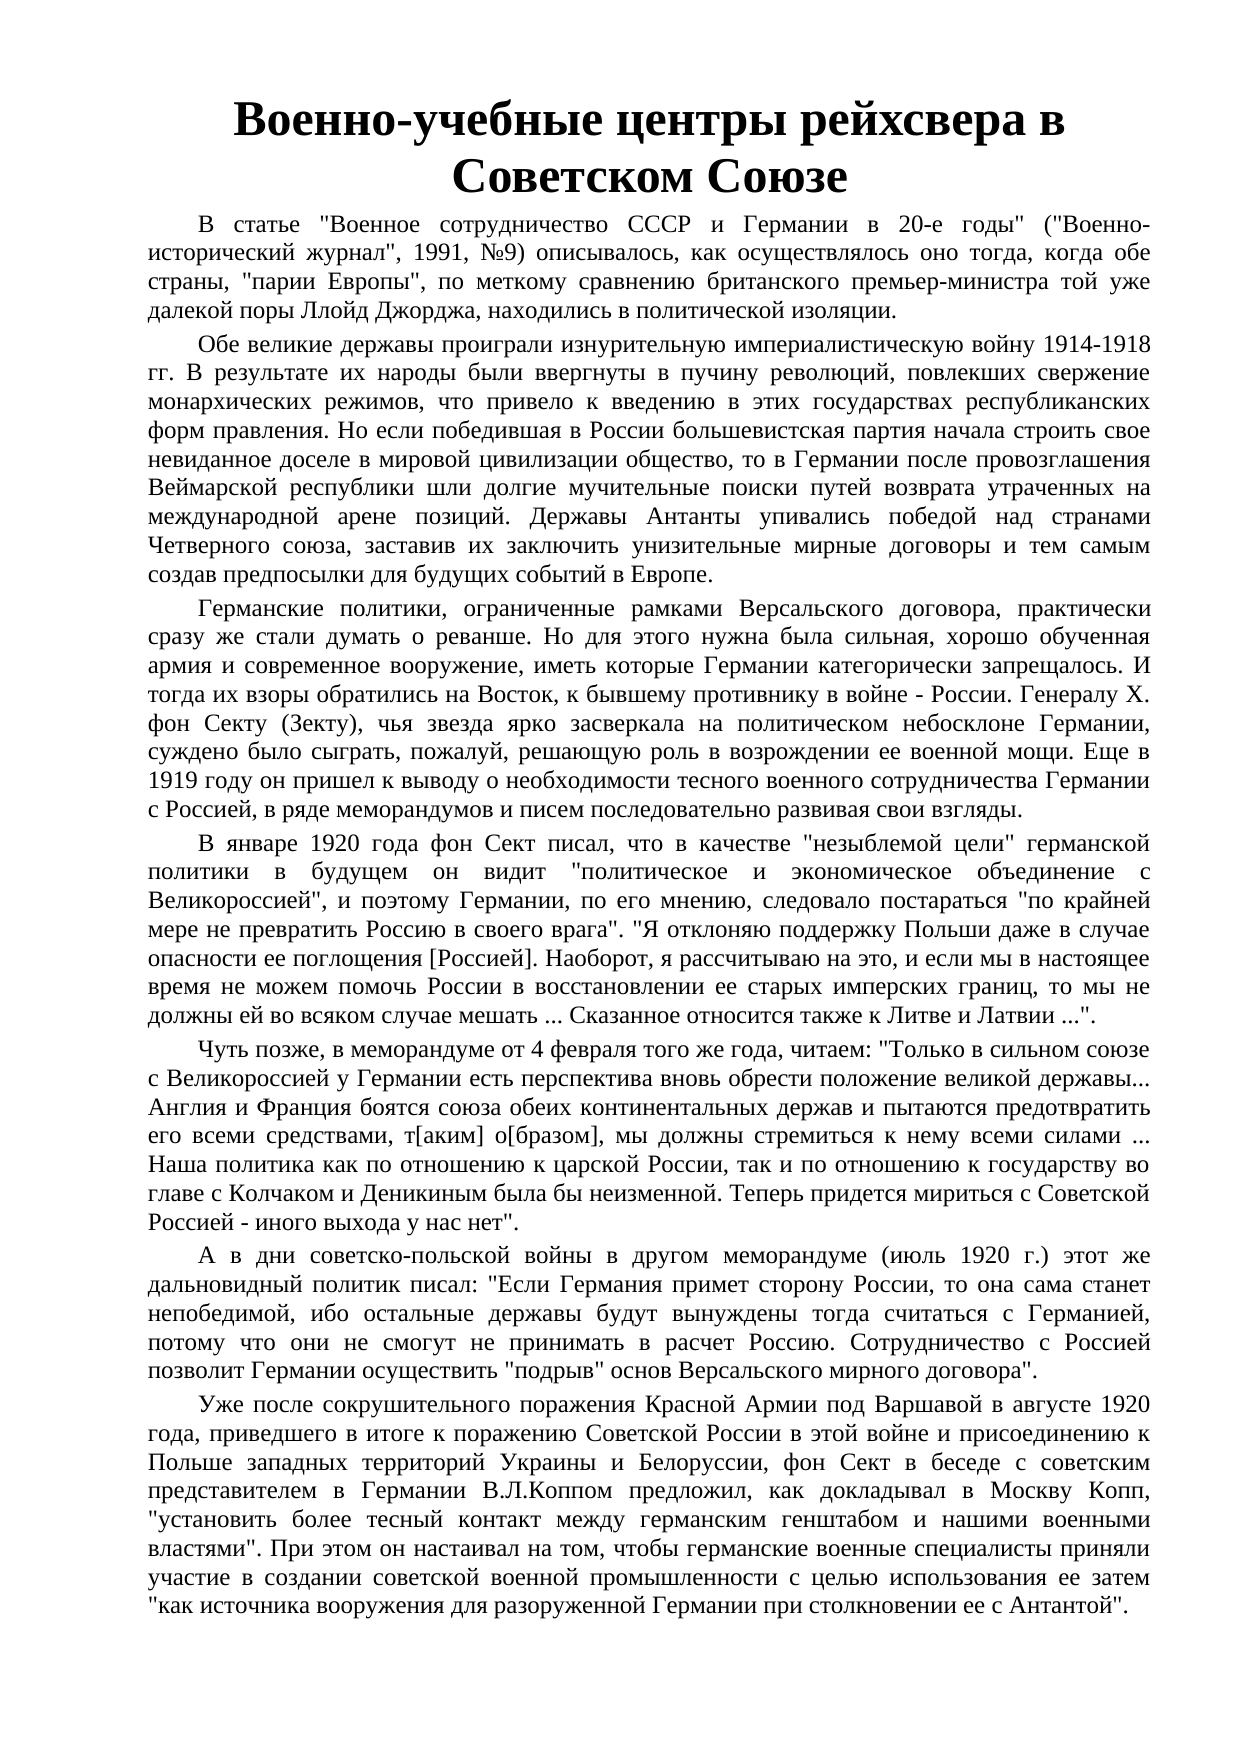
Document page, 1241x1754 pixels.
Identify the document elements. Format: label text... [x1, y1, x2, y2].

text Германские политики, ограниченные рамками Версальского договора, практически сразу же стали думать о реванше. Но для этого нужна была сильная, хорошо обученная армия и современное вооружение, иметь которые Германии категорически запрещалось. И тогда их взоры обратились на Восток, к бывшему противнику в войне - России. Генералу X. фон Секту (Зекту), чья звезда ярко засверкала на политическом небосклоне Германии, суждено было сыграть, пожалуй, решающую роль в возрождении ее военной мощи. Еще в 1919 году он пришел к выводу о необходимости тесного военного сотрудничества Германии с Россией, в ряде меморандумов и писем последовательно развивая свои взгляды. [148, 593, 1152, 823]
text Чуть позже, в меморандуме от 4 февраля того же года, читаем: "Только в сильном союзе с Великороссией у Германии есть перспектива вновь обрести положение великой державы... Англия и Франция боятся союза обеих континентальных держав и пытаются предотвратить его всеми средствами, т[аким] о[бразом], мы должны стремиться к нему всеми силами ... Наша политика как по отношению к царской России, так и по отношению к государству во главе с Колчаком и Деникиным была бы неизменной. Теперь придется мириться с Советской Россией - иного выхода у нас нет". [148, 1034, 1152, 1235]
text А в дни советско-польской войны в другом меморандуме (июль 1920 г.) этот же дальновидный политик писал: "Если Германия примет сторону России, то она сама станет непобедимой, ибо остальные державы будут вынуждены тогда считаться с Германией, потому что они не смогут не принимать в расчет Россию. Сотрудничество с Россией позволит Германии осуществить "подрыв" основ Версальского мирного договора". [148, 1240, 1152, 1384]
text В январе 1920 года фон Сект писал, что в качестве "незыблемой цели" германской политики в будущем он видит "политическое и экономическое объединение с Великороссией", и поэтому Германии, по его мнению, следовало постараться "по крайней мере не превратить Россию в своего врага". "Я отклоняю поддержку Польши даже в случае опасности ее поглощения [Россией]. Наоборот, я рассчитываю на это, и если мы в настоящее время не можем помочь России в восстановлении ее старых имперских границ, то мы не должны ей во всяком случае мешать ... Сказанное относится также к Литве и Латвии ...". [148, 828, 1152, 1029]
text Уже после сокрушительного поражения Красной Армии под Варшавой в августе 1920 года, приведшего в итоге к поражению Советской России в этой войне и присоединению к Польше западных территорий Украины и Белоруссии, фон Сект в беседе с советским представителем в Германии В.Л.Коппом предложил, как докладывал в Москву Копп, "установить более тесный контакт между германским генштабом и нашими военными властями". При этом он настаивал на том, чтобы германские военные специалисты приняли участие в создании советской военной промышленности с целью использования ее затем "как источника вооружения для разоруженной Германии при столкновении ее с Антантой". [148, 1389, 1152, 1619]
text В статье "Военное сотрудничество СССР и Германии в 20-е годы" ("Военно-исторический журнал", 1991, №9) описывалось, как осуществлялось оно тогда, когда обе страны, "парии Европы", по меткому сравнению британского премьер-министра той уже далекой поры Ллойд Джорджа, находились в политической изоляции. [148, 209, 1152, 324]
text Обе великие державы проиграли изнурительную империалистическую войну 1914-1918 гг. В результате их народы были ввергнуты в пучину революций, повлекших свержение монархических режимов, что привело к введению в этих государствах республиканских форм правления. Но если победившая в России большевистская партия начала строить свое невиданное доселе в мировой цивилизации общество, то в Германии после провозглашения Веймарской республики шли долгие мучительные поиски путей возврата утраченных на международной арене позиций. Державы Антанты упивались победой над странами Четверного союза, заставив их заключить унизительные мирные договоры и тем самым создав предпосылки для будущих событий в Европе. [148, 329, 1152, 587]
subtitle Военно-учебные центры рейхсвера в Советском Союзе [148, 88, 1152, 203]
